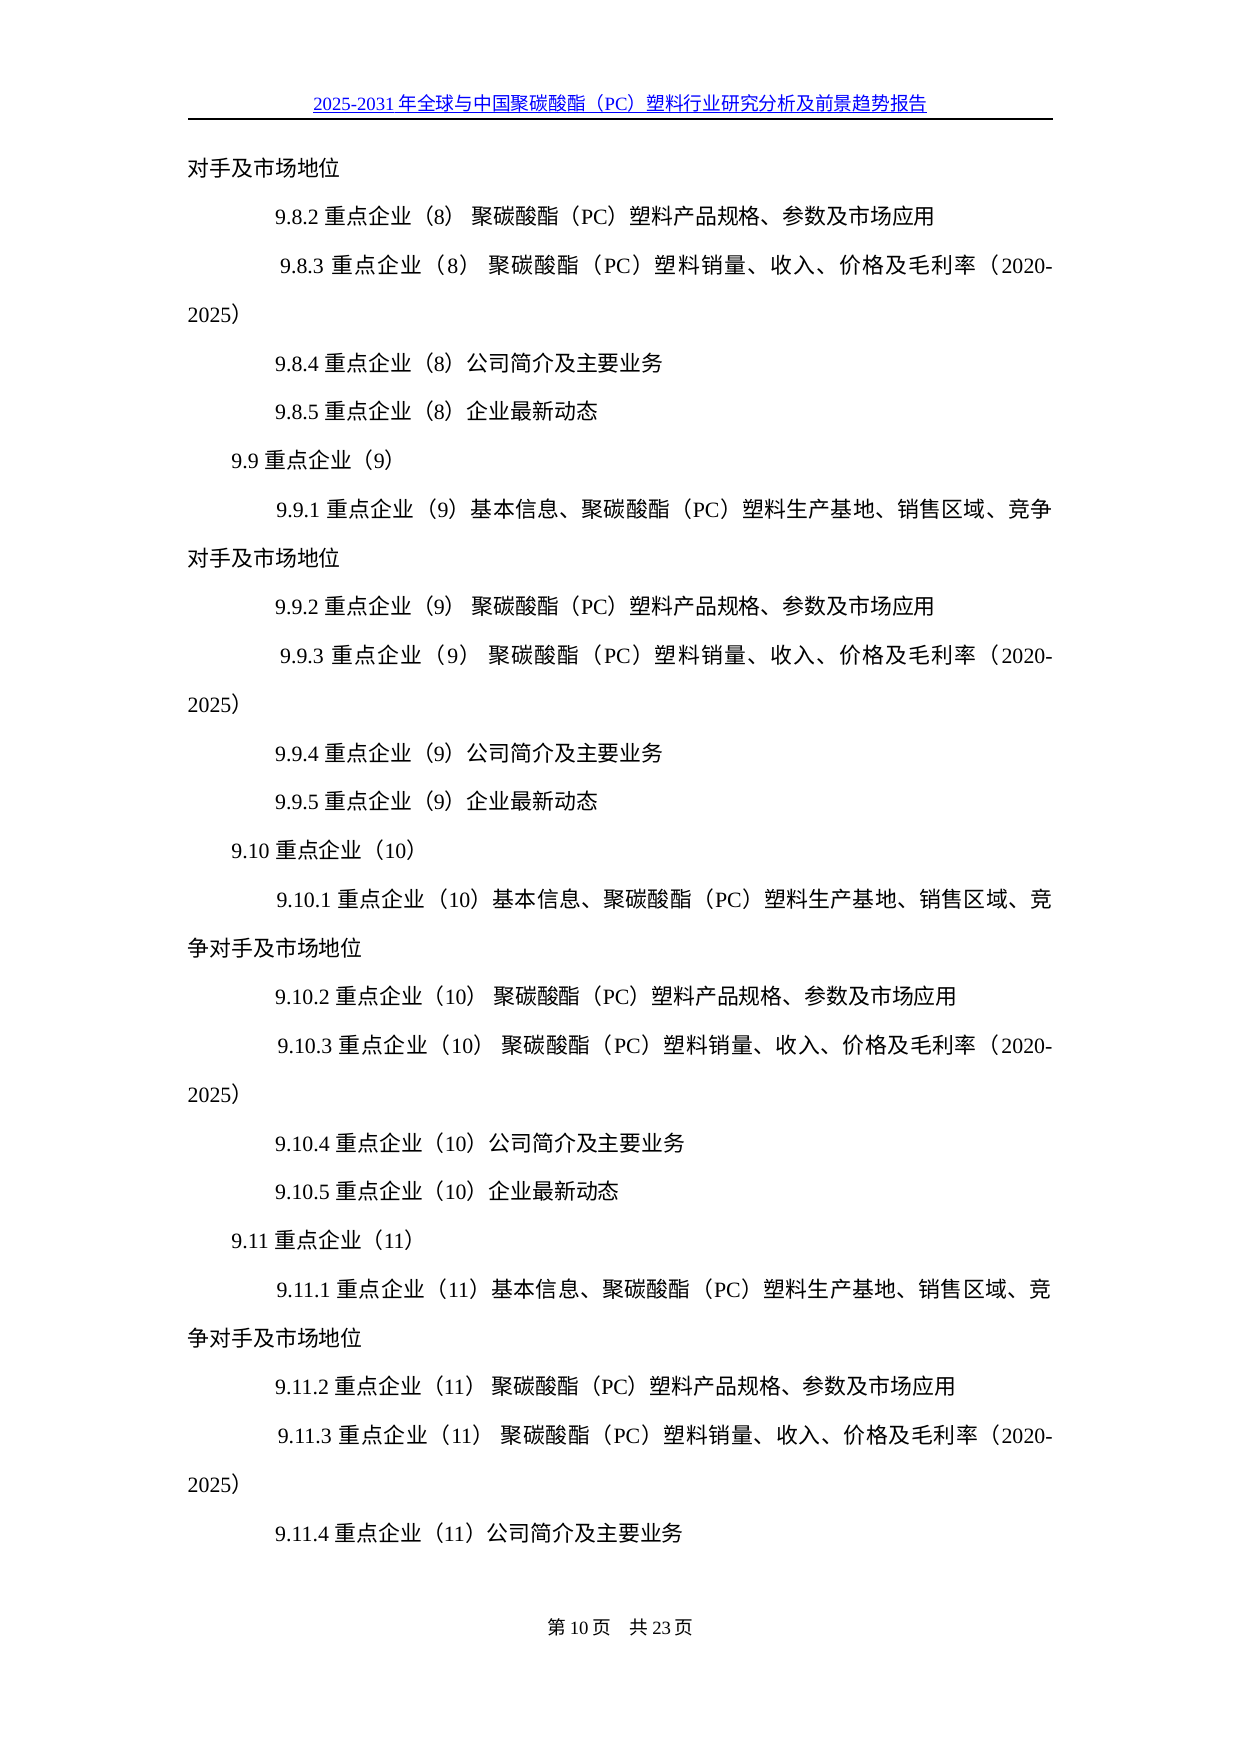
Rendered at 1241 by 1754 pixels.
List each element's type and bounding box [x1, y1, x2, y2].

text [187, 150, 1053, 1548]
